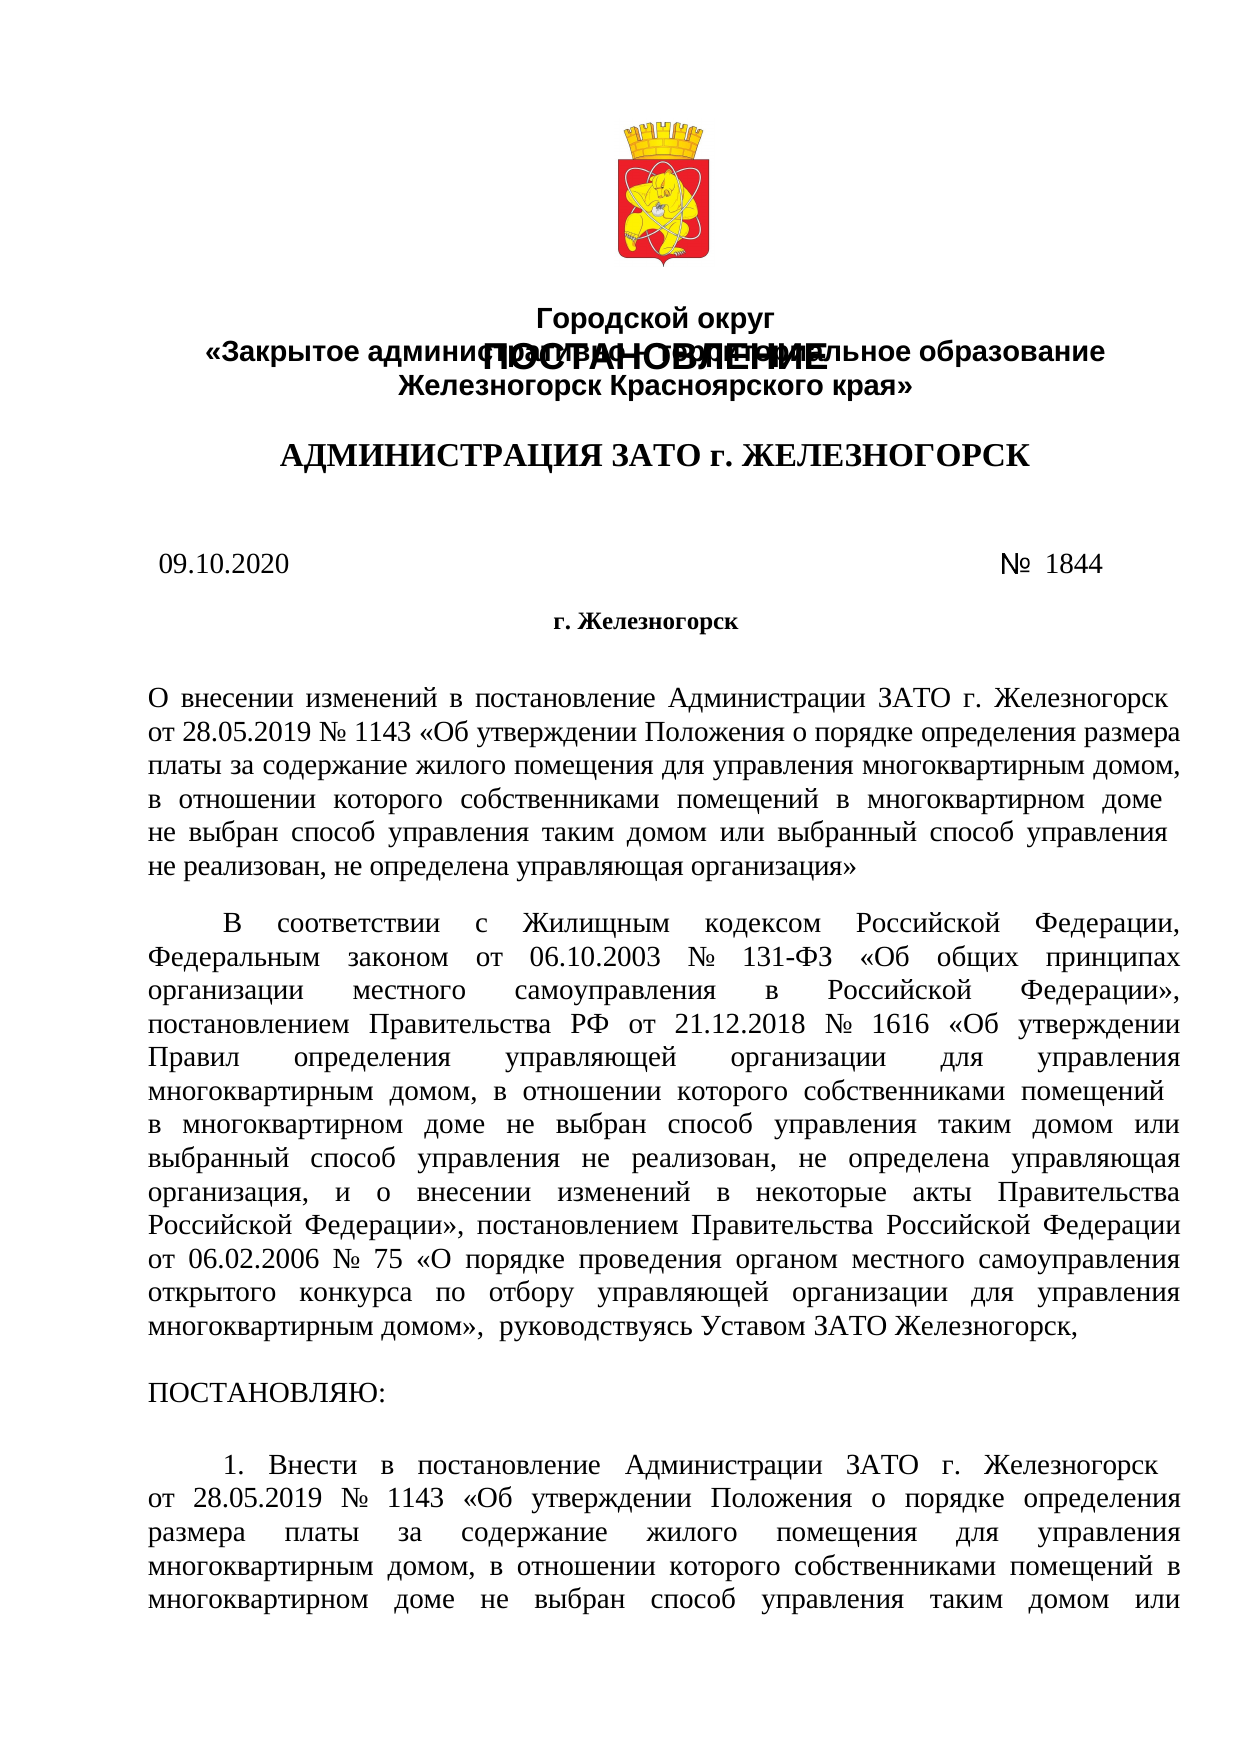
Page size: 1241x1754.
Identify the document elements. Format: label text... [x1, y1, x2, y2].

text ПОСТАНОВЛЕНИЕ [140, 334, 1171, 377]
text 09.10.2020 1844 [121, 546, 1171, 580]
text В соответствии с Жилищным кодексом Российской Федерации, Федеральным законом от 06.10.2003 № 131-ФЗ «Об общих принципах организации местного самоуправления в Российской Федерации», постановлением Правительства РФ от 21.12.2018 № 1616 «Об утверждении Правил определения управляющей организации для управления многоквартирным домом, в отношении которого собственниками помещений в многоквартирном доме не выбран способ управления таким домом или выбранный способ управления не реализован, не определена управляющая организация, и о внесении изменений в некоторые акты Правительства Российской Федерации», постановлением Правительства Российской Федерации от 06.02.2006 № 75 «О порядке проведения органом местного самоуправления открытого конкурса по отбору управляющей организации для управления многоквартирным домом», руководствуясь Уставом ЗАТО Железногорск, [148, 906, 1181, 1342]
text «Закрытое административно – территориальное образование Железногорск Красноярского края» [140, 377, 1171, 401]
picture [614, 118, 715, 267]
text О внесении изменений в постановление Администрации ЗАТО г. Железногорск от 28.05.2019 № 1143 «Об утверждении Положения о порядке определения размера платы за содержание жилого помещения для управления многоквартирным домом, в отношении которого собственниками помещений в многоквартирном доме не выбран способ управления таким домом или выбранный способ управления не реализован, не определена управляющая организация» [148, 680, 1181, 882]
text Городской округ [140, 301, 1171, 334]
text ПОСТАНОВЛЯЮ: [148, 1375, 1181, 1409]
subtitle АДМИНИСТРАЦИЯ ЗАТО г. ЖЕЛЕЗНОГОРСК [140, 435, 1171, 473]
text г. Железногорск [121, 606, 1171, 635]
